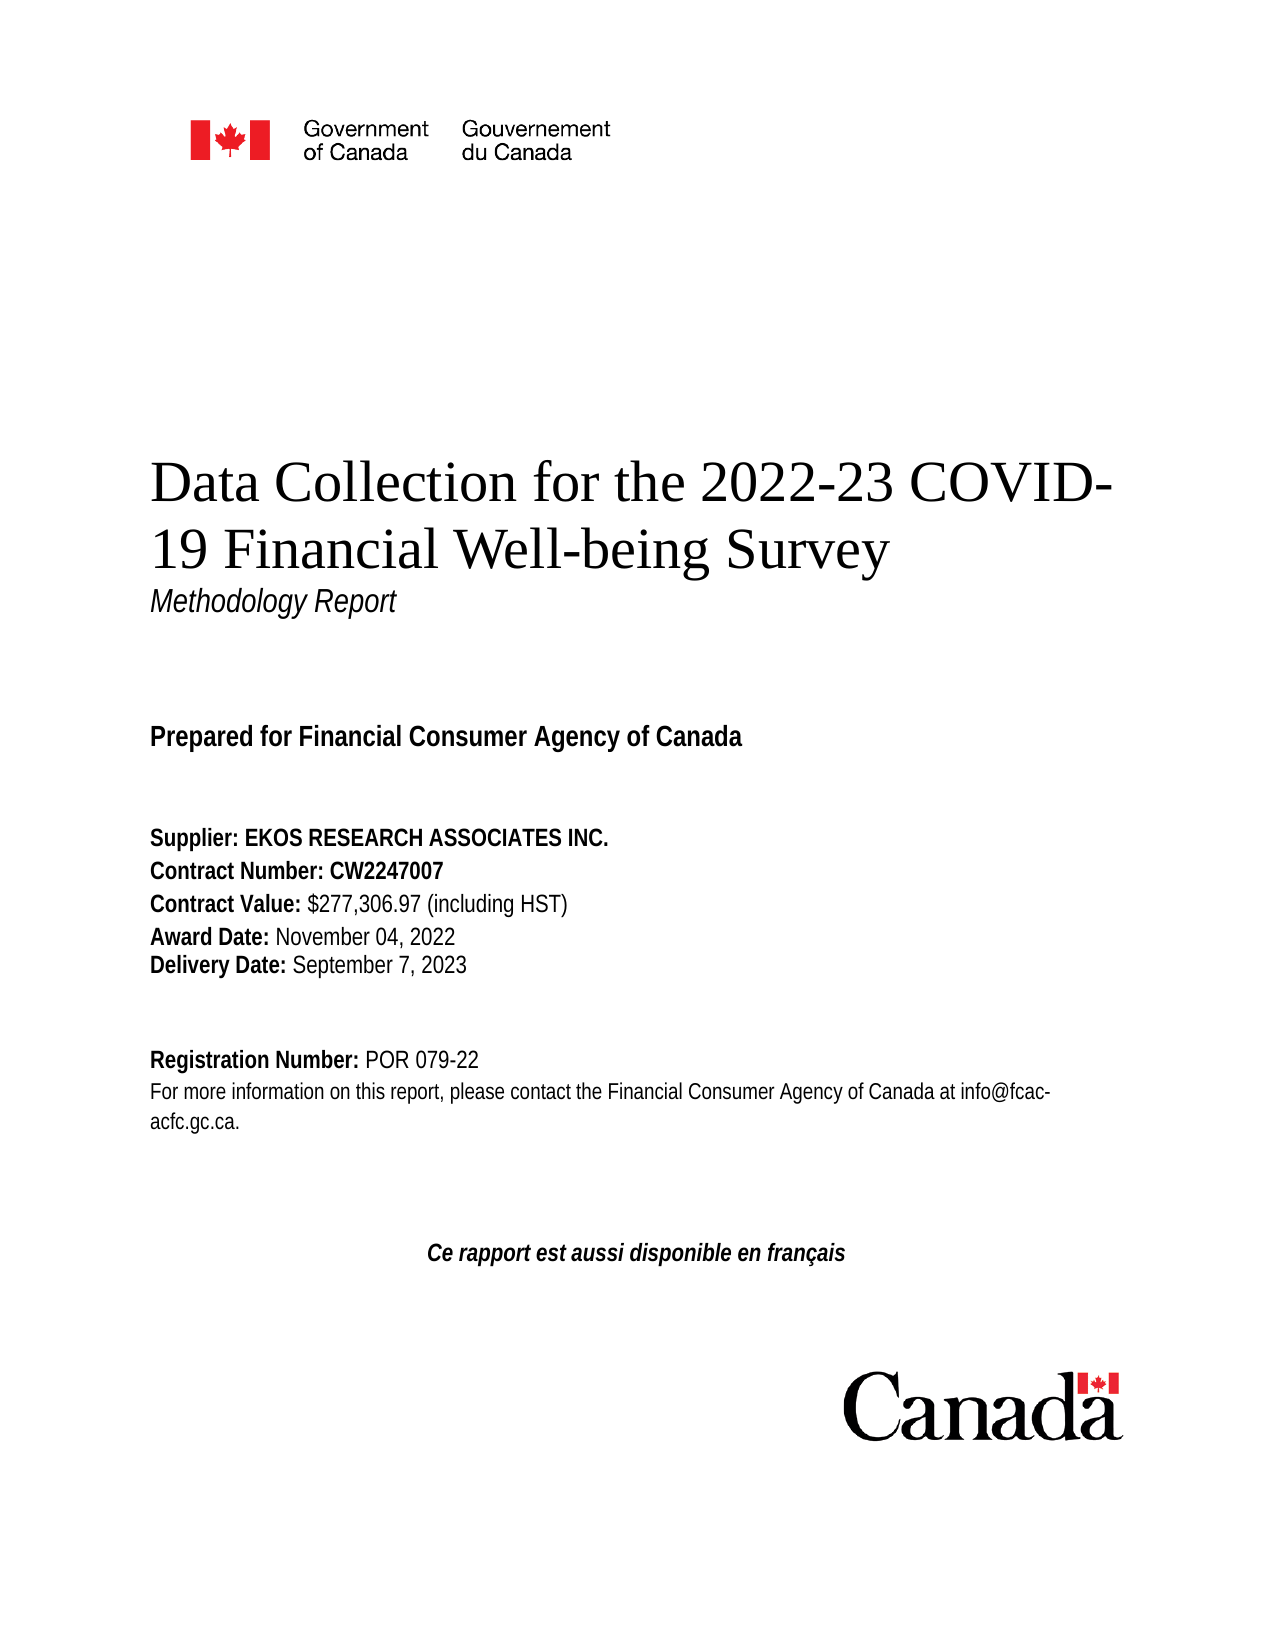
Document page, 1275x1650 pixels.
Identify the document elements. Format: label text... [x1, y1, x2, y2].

subtitle Methodology Report [150, 581, 1125, 619]
text Contract Value: $277,306.97 (including HST) [150, 889, 1125, 918]
text For more information on this report, please contact the Financial Consumer Agency of Canada at info@fcac-acfc.gc.ca. [150, 1078, 1125, 1135]
text Supplier: EKOS RESEARCH ASSOCIATES INC. [150, 823, 1125, 852]
picture [843, 1369, 1125, 1442]
text Delivery Date: September 7, 2023 [150, 951, 1125, 979]
text Ce rapport est aussi disponible en français [150, 1238, 1125, 1266]
text Registration Number: POR 079-22 [150, 1045, 1125, 1074]
picture [160, 75, 817, 191]
text Award Date: November 04, 2022 [150, 922, 1125, 951]
text Contract Number: CW2247007 [150, 856, 1125, 885]
text Prepared for Financial Consumer Agency of [150, 719, 1125, 752]
subtitle Data Collection for the 2022-23 COVID-19 Financial Well-being Survey [150, 447, 1125, 581]
